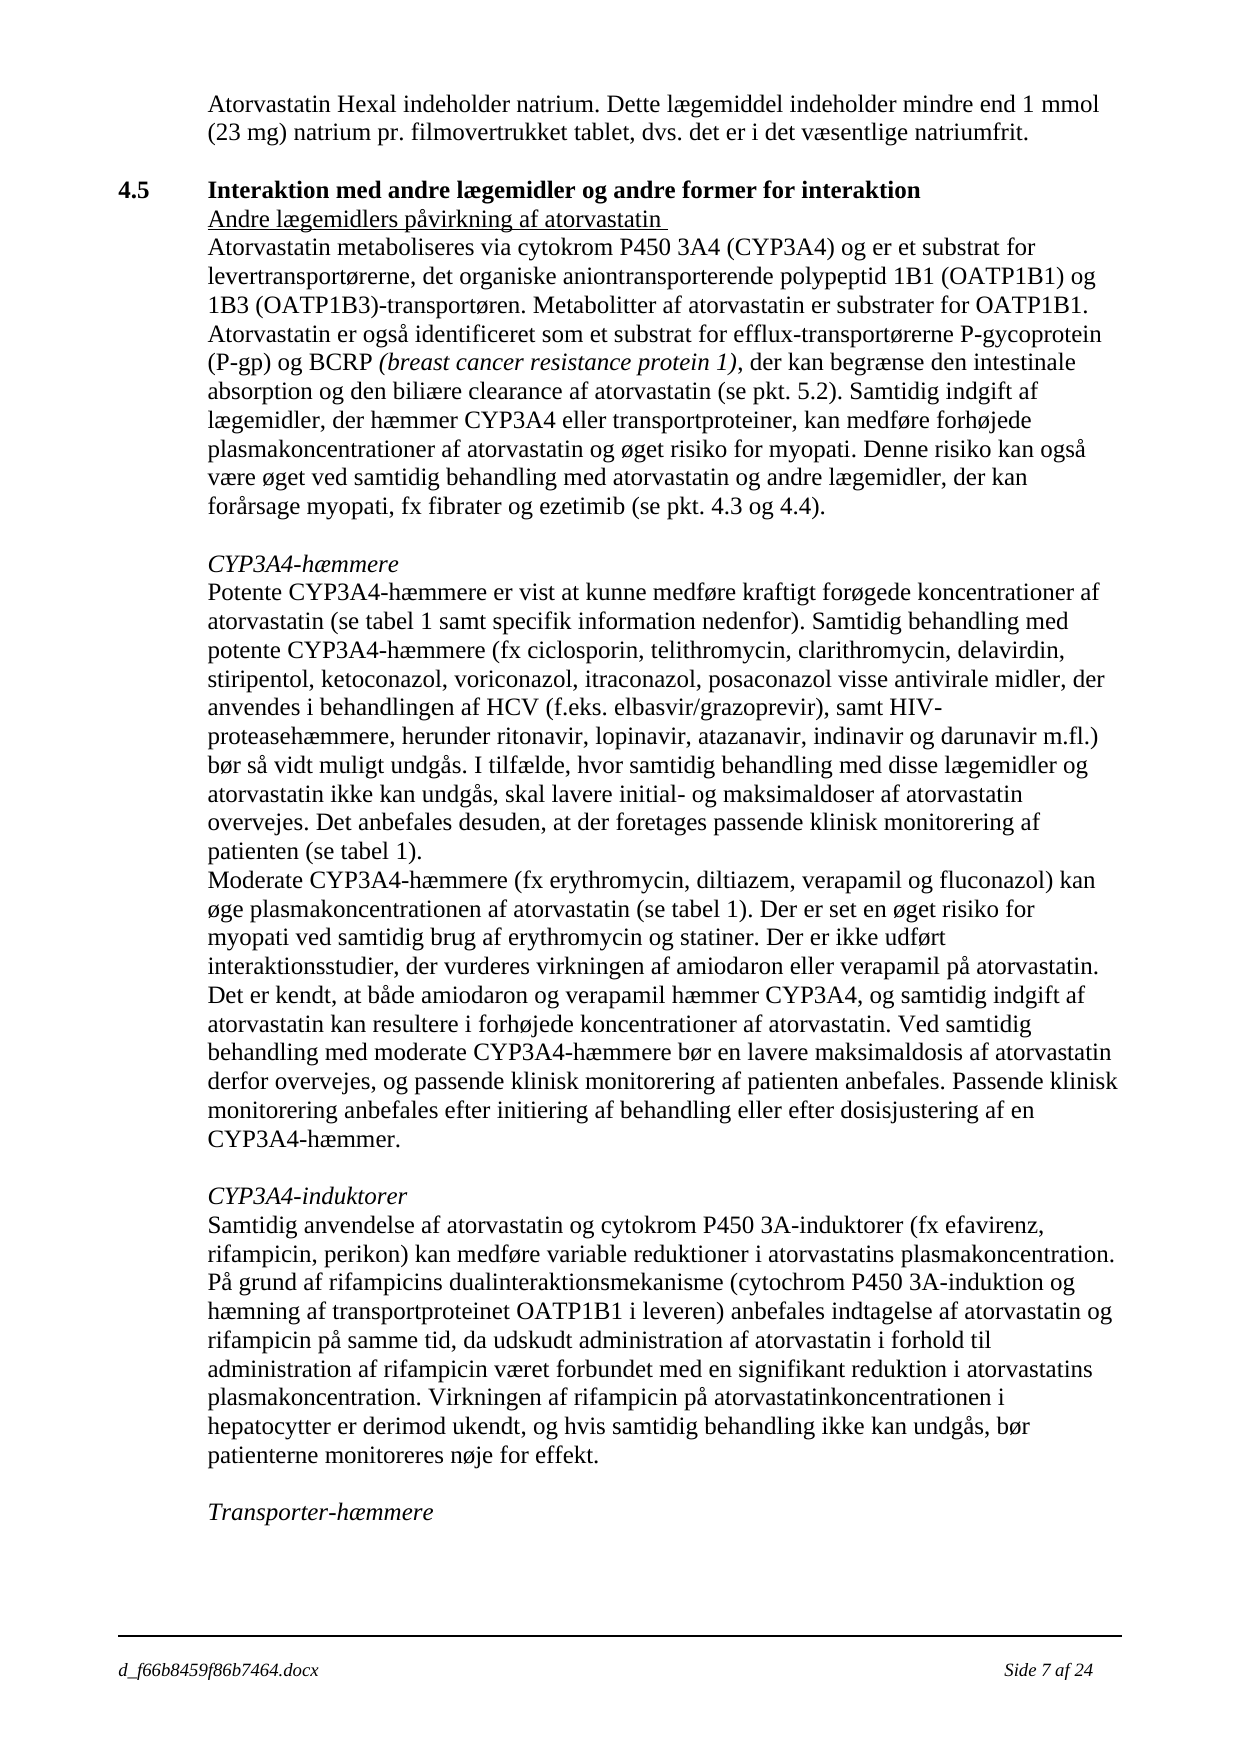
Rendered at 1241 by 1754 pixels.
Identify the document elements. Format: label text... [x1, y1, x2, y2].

text Samtidig anvendelse af atorvastatin og cytokrom P450 3A-induktorer (fx efavirenz, rifampicin, perikon) kan medføre variable reduktioner i atorvastatins plasmakoncentration. På grund af rifampicins dualinteraktionsmekanisme (cytochrom P450 3A-induktion og hæmning af transportproteinet OATP1B1 i leveren) anbefales indtagelse af atorvastatin og rifampicin på samme tid, da udskudt administration af atorvastatin i forhold til administration af rifampicin været forbundet med en signifikant reduktion i atorvastatins plasmakoncentration. Virkningen af rifampicin på atorvastatinkoncentrationen i hepatocytter er derimod ukendt, og hvis samtidig behandling ikke kan undgås, bør patienterne monitoreres nøje for effekt. [207, 1210, 1122, 1469]
text Andre lægemidlers påvirkning af atorvastatin [118, 204, 1122, 232]
text Atorvastatin Hexal indeholder natrium. Dette lægemiddel indeholder mindre end 1 mmol (23 mg) natrium pr. filmovertrukket tablet, dvs. det er i det væsentlige natriumfrit. [207, 89, 1122, 146]
text CYP3A4-hæmmere [118, 549, 1122, 577]
text Potente CYP3A4-hæmmere er vist at kunne medføre kraftigt forøgede koncentrationer af atorvastatin (se tabel 1 samt specifik information nedenfor). Samtidig behandling med potente CYP3A4-hæmmere (fx ciclosporin, telithromycin, clarithromycin, delavirdin, stiripentol, ketoconazol, voriconazol, itraconazol, posaconazol visse antivirale midler, der anvendes i behandlingen af HCV (f.eks. elbasvir/grazoprevir), samt HIV-proteasehæmmere, herunder ritonavir, lopinavir, atazanavir, indinavir og darunavir m.fl.) bør så vidt muligt undgås. I tilfælde, hvor samtidig behandling med disse lægemidler og atorvastatin ikke kan undgås, skal lavere initial- og maksimaldoser af atorvastatin overvejes. Det anbefales desuden, at der foretages passende klinisk monitorering af patienten (se tabel 1). [207, 577, 1122, 865]
text Transporter-hæmmere [118, 1497, 1122, 1526]
text CYP3A4-induktorer [118, 1181, 1122, 1210]
list Interaktion med andre lægemidler og andre former for interaktion [118, 175, 1122, 204]
text Atorvastatin metaboliseres via cytokrom P450 3A4 (CYP3A4) og er et substrat for levertransportørerne, det organiske aniontransporterende polypeptid 1B1 (OATP1B1) og 1B3 (OATP1B3)-transportøren. Metabolitter af atorvastatin er substrater for OATP1B1. Atorvastatin er også identificeret som et substrat for efflux-transportørerne P-gycoprotein (P-gp) og BCRP (breast cancer resistance protein 1), der kan begrænse den intestinale absorption og den biliære clearance af atorvastatin (se pkt. 5.2). Samtidig indgift af lægemidler, der hæmmer CYP3A4 eller transportproteiner, kan medføre forhøjede plasmakoncentrationer af atorvastatin og øget risiko for myopati. Denne risiko kan også være øget ved samtidig behandling med atorvastatin og andre lægemidler, der kan forårsage myopati, fx fibrater og ezetimib (se pkt. 4.3 og 4.4). [207, 232, 1122, 520]
text Moderate CYP3A4-hæmmere (fx erythromycin, diltiazem, verapamil og fluconazol) kan øge plasmakoncentrationen af atorvastatin (se tabel 1). Der er set en øget risiko for myopati ved samtidig brug af erythromycin og statiner. Der er ikke udført interaktionsstudier, der vurderes virkningen af amiodaron eller verapamil på atorvastatin. Det er kendt, at både amiodaron og verapamil hæmmer CYP3A4, og samtidig indgift af atorvastatin kan resultere i forhøjede koncentrationer af atorvastatin. Ved samtidig behandling med moderate CYP3A4-hæmmere bør en lavere maksimaldosis af atorvastatin derfor overvejes, og passende klinisk monitorering af patienten anbefales. Passende klinisk monitorering anbefales efter initiering af behandling eller efter dosisjustering af en CYP3A4-hæmmer. [207, 865, 1122, 1152]
